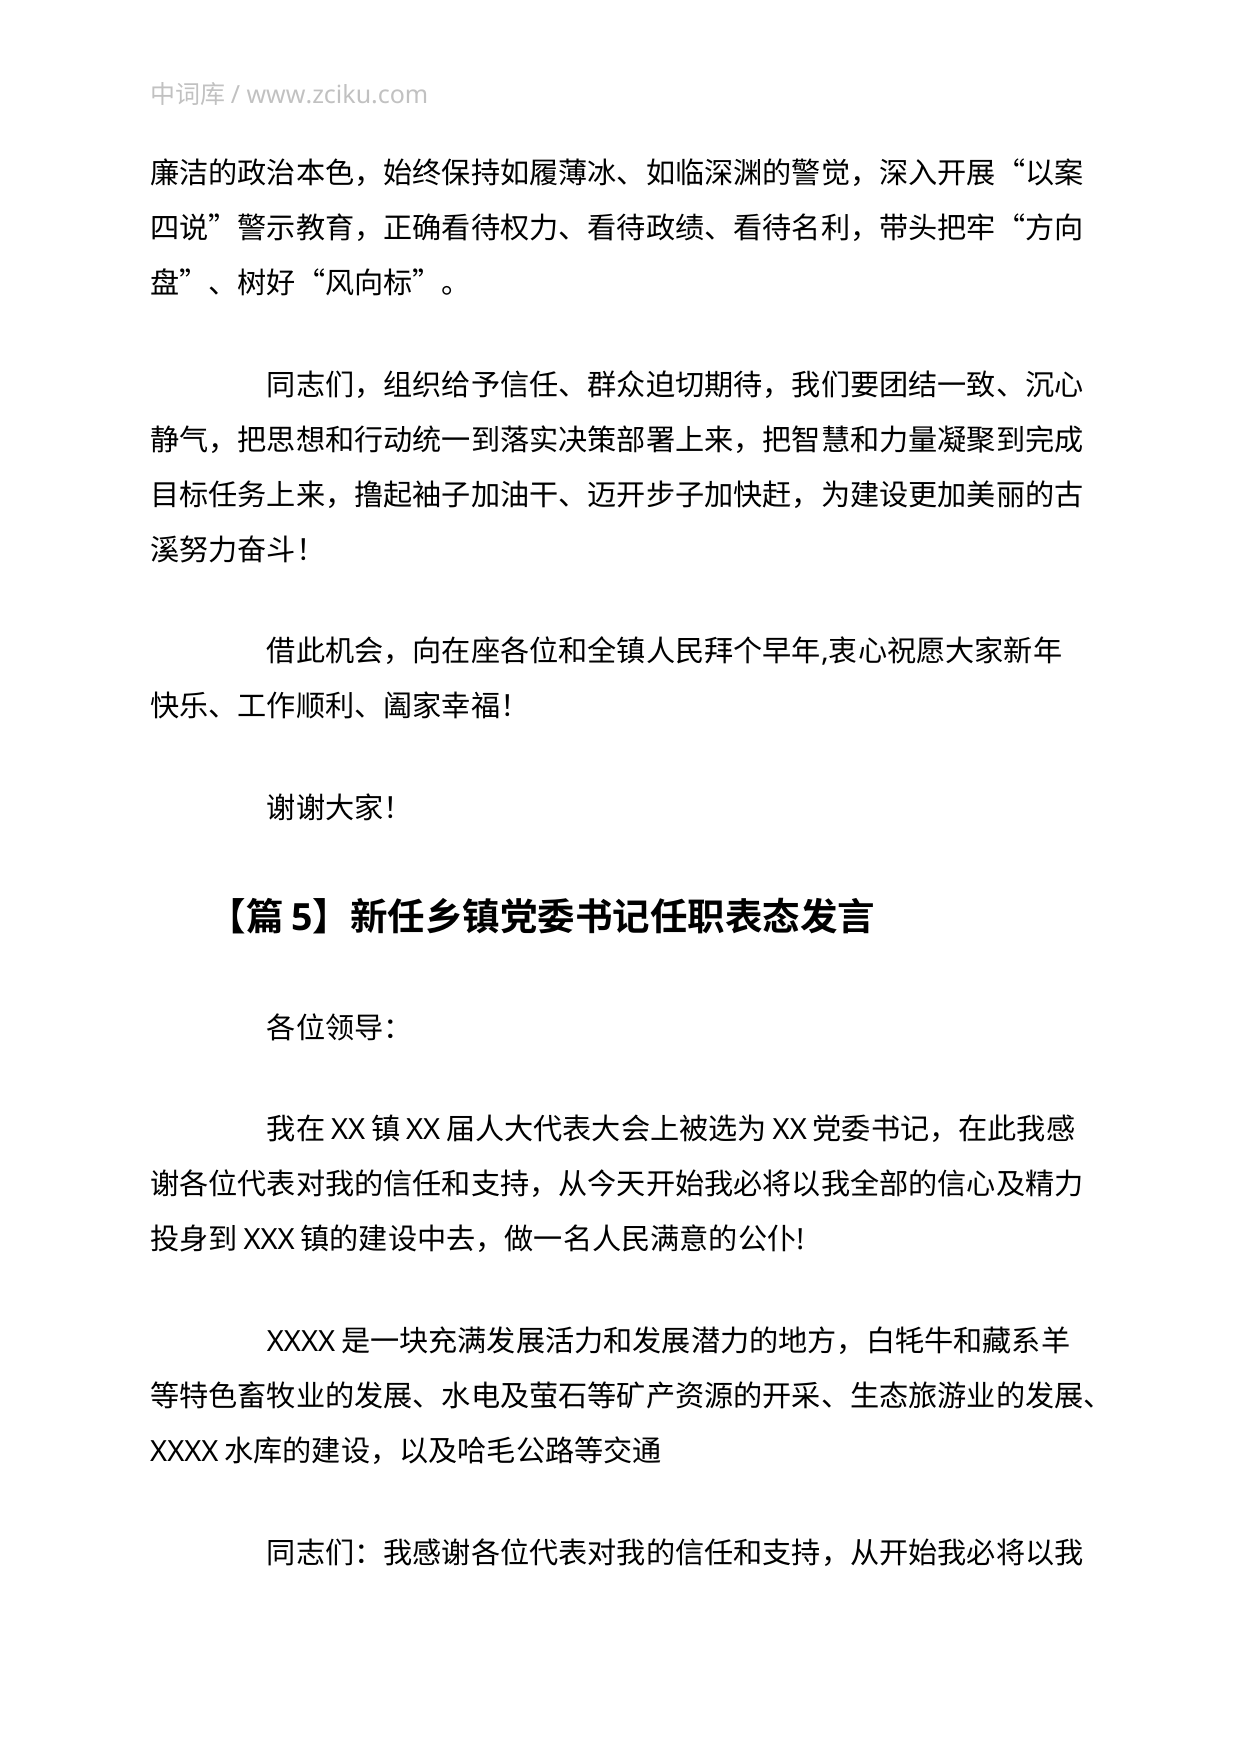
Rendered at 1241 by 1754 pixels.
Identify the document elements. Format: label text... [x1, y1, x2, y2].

text 谢谢大家！ [150, 785, 1090, 827]
text XXXX是一块充满发展活力和发展潜力的地方，白牦牛和藏系羊等特色畜牧业的发展、水电及萤石等矿产资源的开采、生态旅游业的发展、XXXX水库的建设，以及哈毛公路等交通 [150, 1318, 1090, 1470]
text 借此机会，向在座各位和全镇人民拜个早年,衷心祝愿大家新年快乐、工作顺利、阖家幸福！ [150, 628, 1090, 725]
text 我在XX镇XX届人大代表大会上被选为XX党委书记，在此我感谢各位代表对我的信任和支持，从今天开始我必将以我全部的信心及精力投身到XXX镇的建设中去，做一名人民满意的公仆! [150, 1106, 1090, 1258]
text 各位领导： [150, 1004, 1090, 1046]
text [150, 1530, 1090, 1572]
text 【篇5】新任乡镇党委书记任职表态发言 [150, 887, 1090, 941]
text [150, 150, 1090, 302]
text 同志们，组织给予信任、群众迫切期待，我们要团结一致、沉心静气，把思想和行动统一到落实决策部署上来，把智慧和力量凝聚到完成目标任务上来，撸起袖子加油干、迈开步子加快赶，为建设更加美丽的古溪努力奋斗！ [150, 362, 1090, 568]
